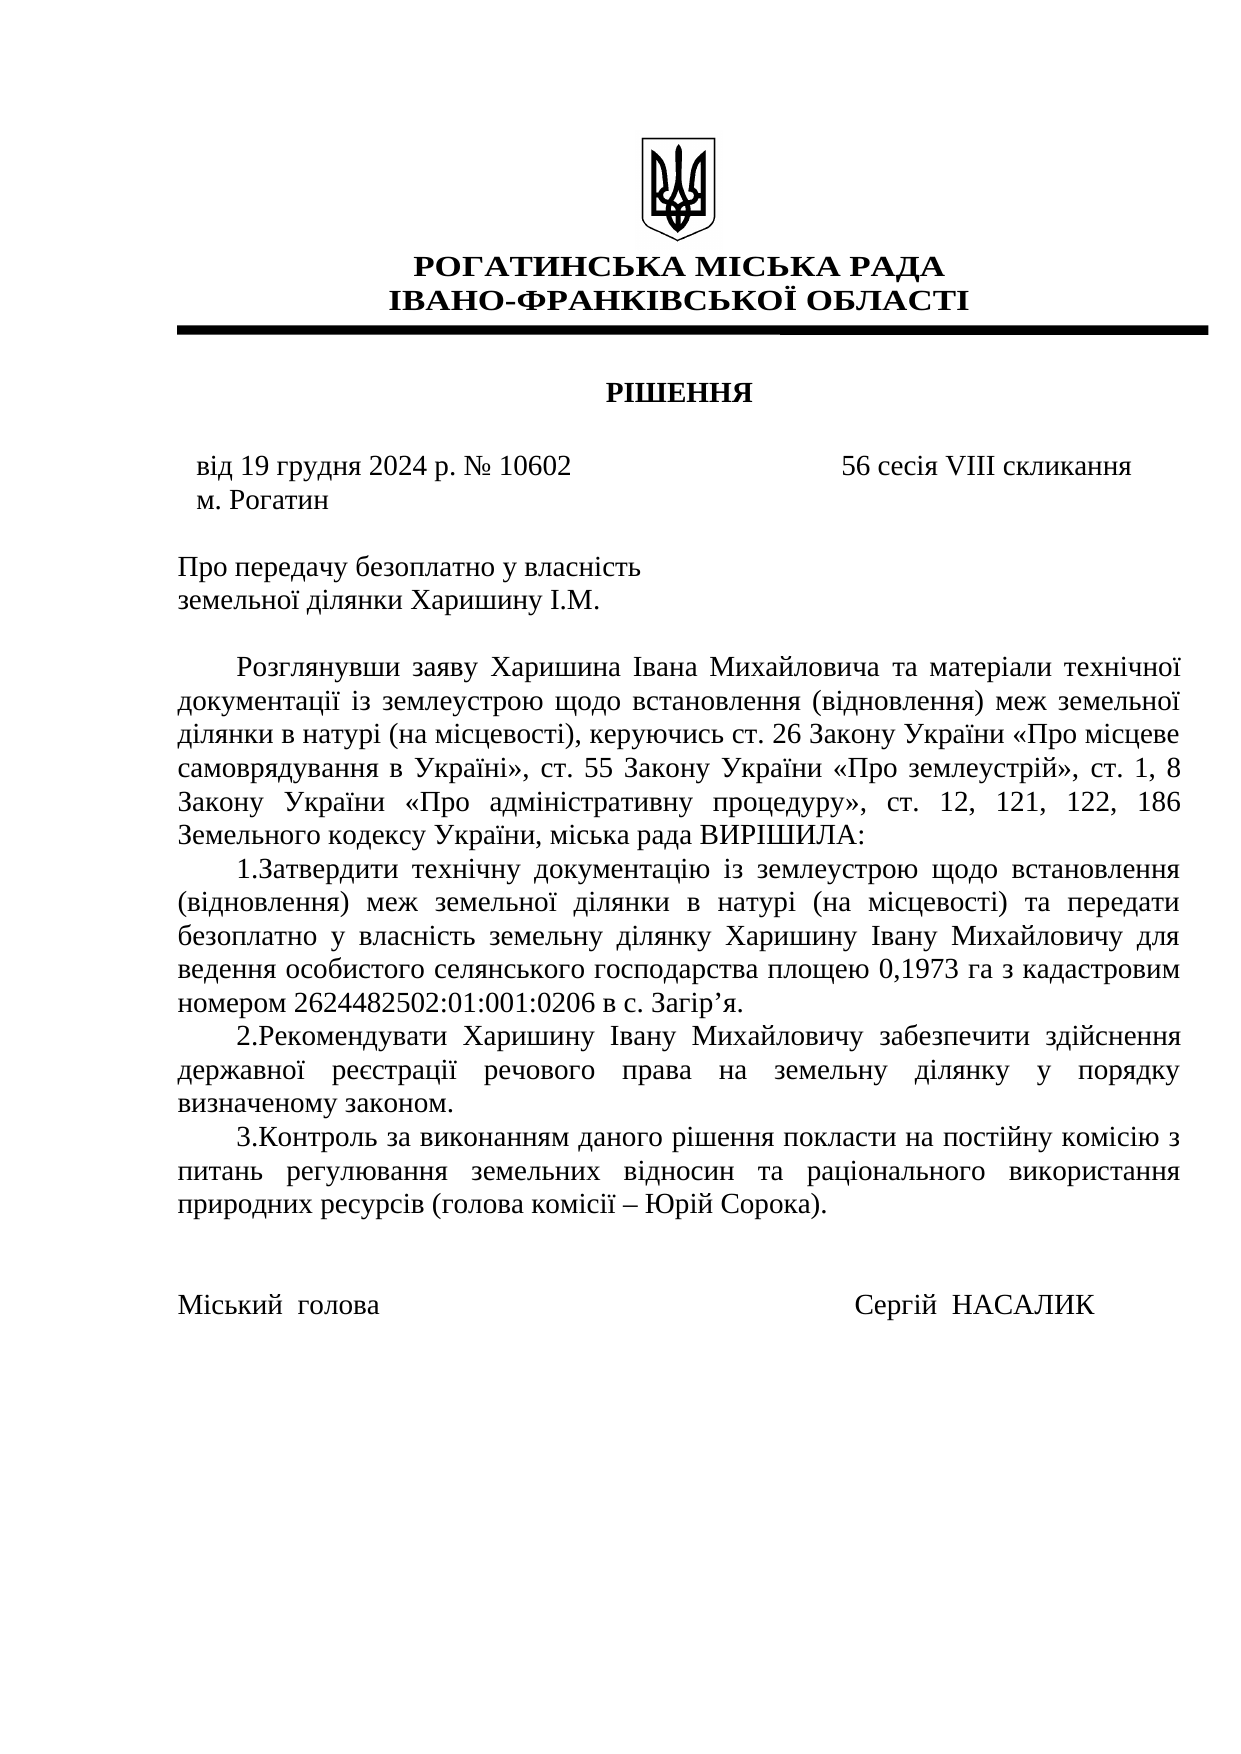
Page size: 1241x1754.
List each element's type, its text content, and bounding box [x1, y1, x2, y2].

text 2.Рекомендувати Харишину Івану Михайловичу забезпечити здійснення державної реєстрації речового права на земельну ділянку у порядку визначеному законом. [177, 1018, 1181, 1119]
text Про передачу безоплатно у власність [177, 549, 1237, 582]
text РОГАТИНСЬКА МІСЬКА РАДА [177, 249, 1181, 283]
text Розглянувши заяву Харишина Івана Михайловича та матеріали технічної документації із землеустрою щодо встановлення (відновлення) меж земельної ділянки в натурі (на місцевості), керуючись ст. 26 Закону України «Про місцеве самоврядування в Україні», ст. 55 Закону України «Про землеустрій», ст. 1, 8 Закону України «Про адміністративну процедуру», ст. 12, 121, 122, 186 Земельного кодексу України, міська рада ВИРІШИЛА: [177, 649, 1181, 851]
text м. Рогатин [196, 482, 1237, 515]
text Міський голова Сергій НАСАЛИК [177, 1287, 1181, 1320]
text РІШЕННЯ [177, 375, 1181, 408]
text ІВАНО-ФРАНКІВСЬКОЇ ОБЛАСТІ [177, 283, 1181, 316]
text 1.Затвердити технічну документацію із землеустрою щодо встановлення (відновлення) меж земельної ділянки в натурі (на місцевості) та передати безоплатно у власність земельну ділянку Харишину Івану Михайловичу для ведення особистого селянського господарства площею 0,1973 га з кадастровим номером 2624482502:01:001:0206 в с. Загір’я. [177, 851, 1181, 1018]
text від 19 грудня 2024 р. № 10602 56 сесія VIII скликання [196, 448, 1237, 482]
text земельної ділянки Харишину І.М. [177, 582, 1181, 616]
text 3.Контроль за виконанням даного рішення покласти на постійну комісію з питань регулювання земельних відносин та раціонального використання природних ресурсів (голова комісії – Юрій Сорока). [177, 1119, 1181, 1220]
